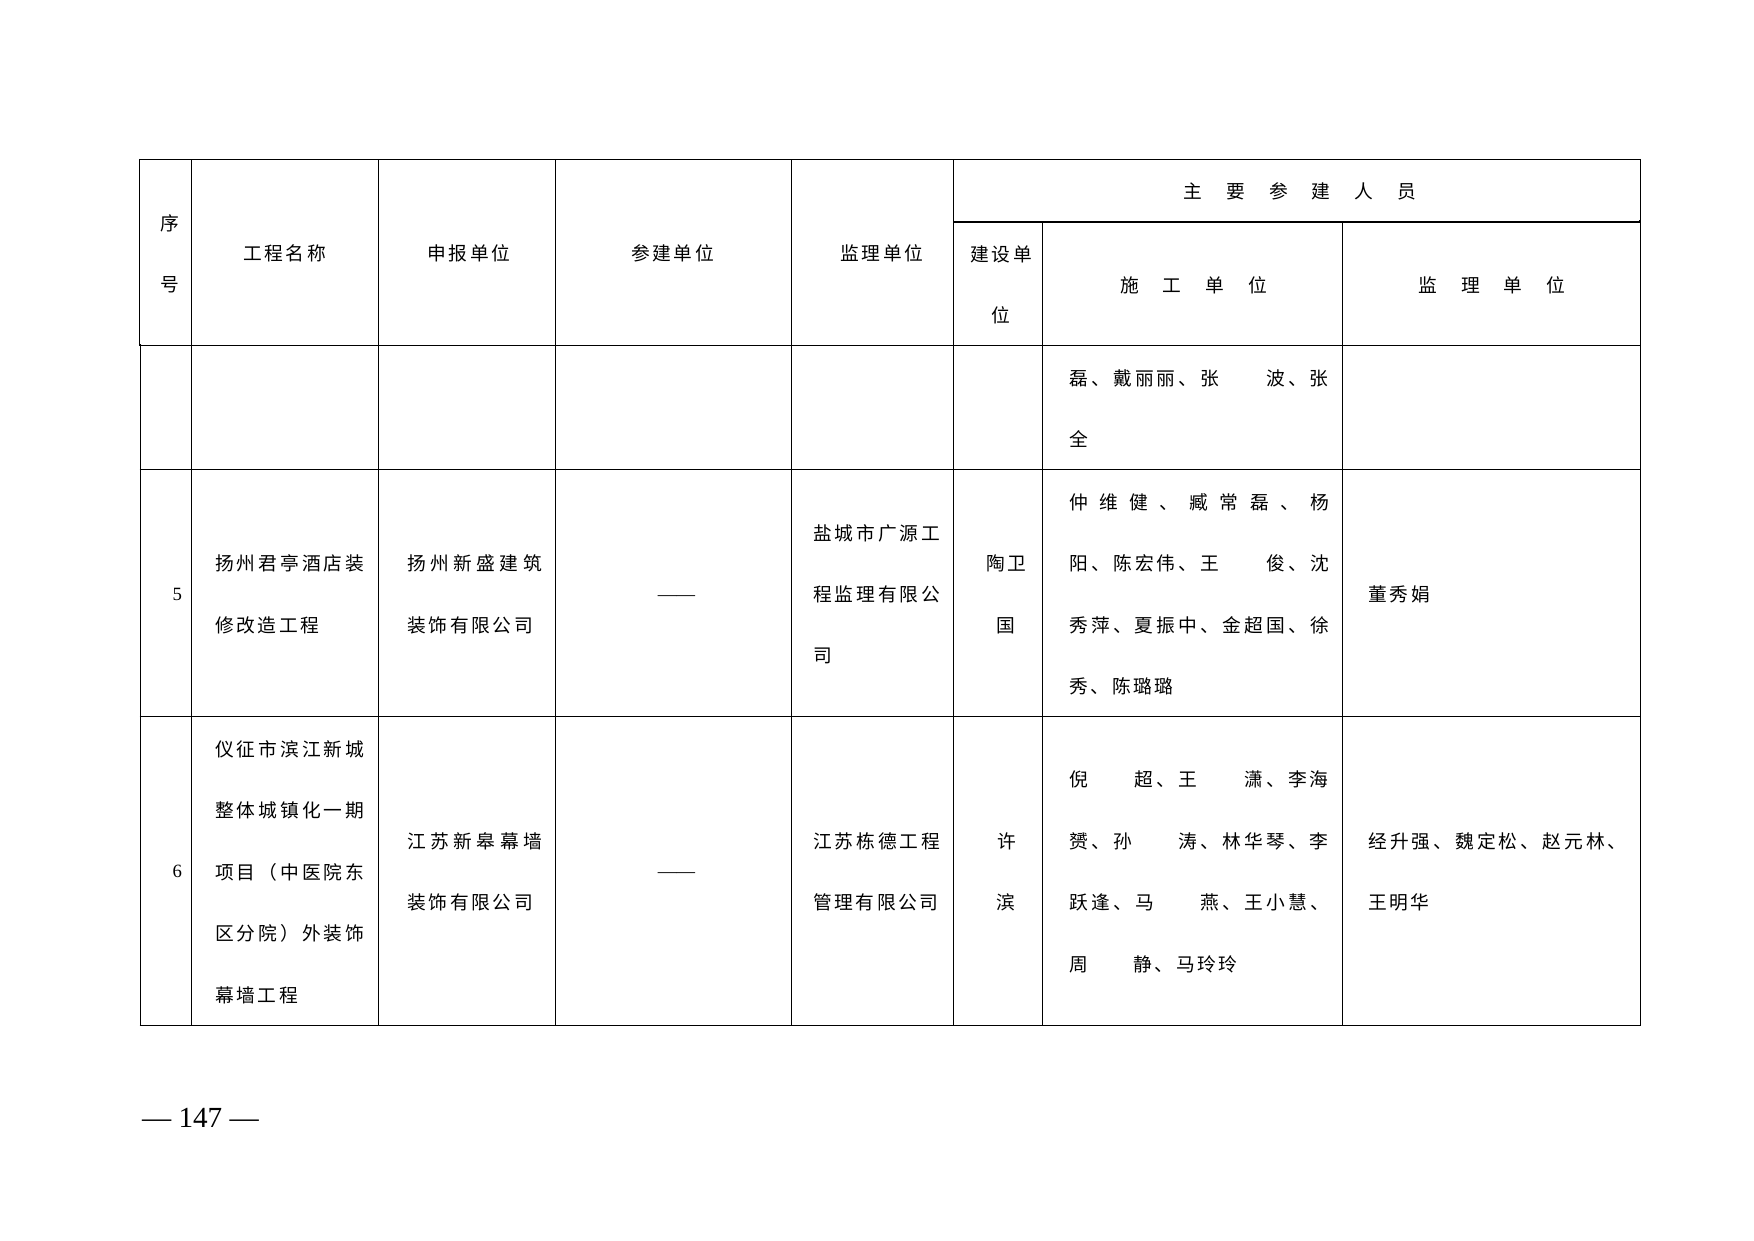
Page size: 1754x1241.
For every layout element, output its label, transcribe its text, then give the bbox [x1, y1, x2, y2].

table_cell 施 工 单 位 [1043, 223, 1342, 345]
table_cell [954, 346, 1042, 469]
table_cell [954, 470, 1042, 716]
table_header 监理单位 [792, 160, 953, 345]
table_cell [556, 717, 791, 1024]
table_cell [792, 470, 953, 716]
table_header 主 要 参 建 人 员 [954, 160, 1640, 221]
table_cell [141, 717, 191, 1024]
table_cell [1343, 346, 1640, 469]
table_header 参建单位 [556, 160, 791, 345]
table_cell 建设单位 [954, 223, 1042, 345]
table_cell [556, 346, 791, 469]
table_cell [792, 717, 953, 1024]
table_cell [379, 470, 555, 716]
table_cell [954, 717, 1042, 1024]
table_header 工程名称 [192, 160, 378, 345]
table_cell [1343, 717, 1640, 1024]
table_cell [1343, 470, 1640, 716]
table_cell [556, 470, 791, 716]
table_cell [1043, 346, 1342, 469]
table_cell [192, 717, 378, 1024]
table_header 申报单位 [379, 160, 555, 345]
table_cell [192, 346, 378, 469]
table_header 序号 [140, 160, 191, 345]
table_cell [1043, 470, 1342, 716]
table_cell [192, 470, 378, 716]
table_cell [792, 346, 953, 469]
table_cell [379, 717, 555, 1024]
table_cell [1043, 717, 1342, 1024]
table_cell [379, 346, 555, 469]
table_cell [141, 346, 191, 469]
table_cell 监 理 单 位 [1343, 223, 1640, 345]
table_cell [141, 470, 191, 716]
